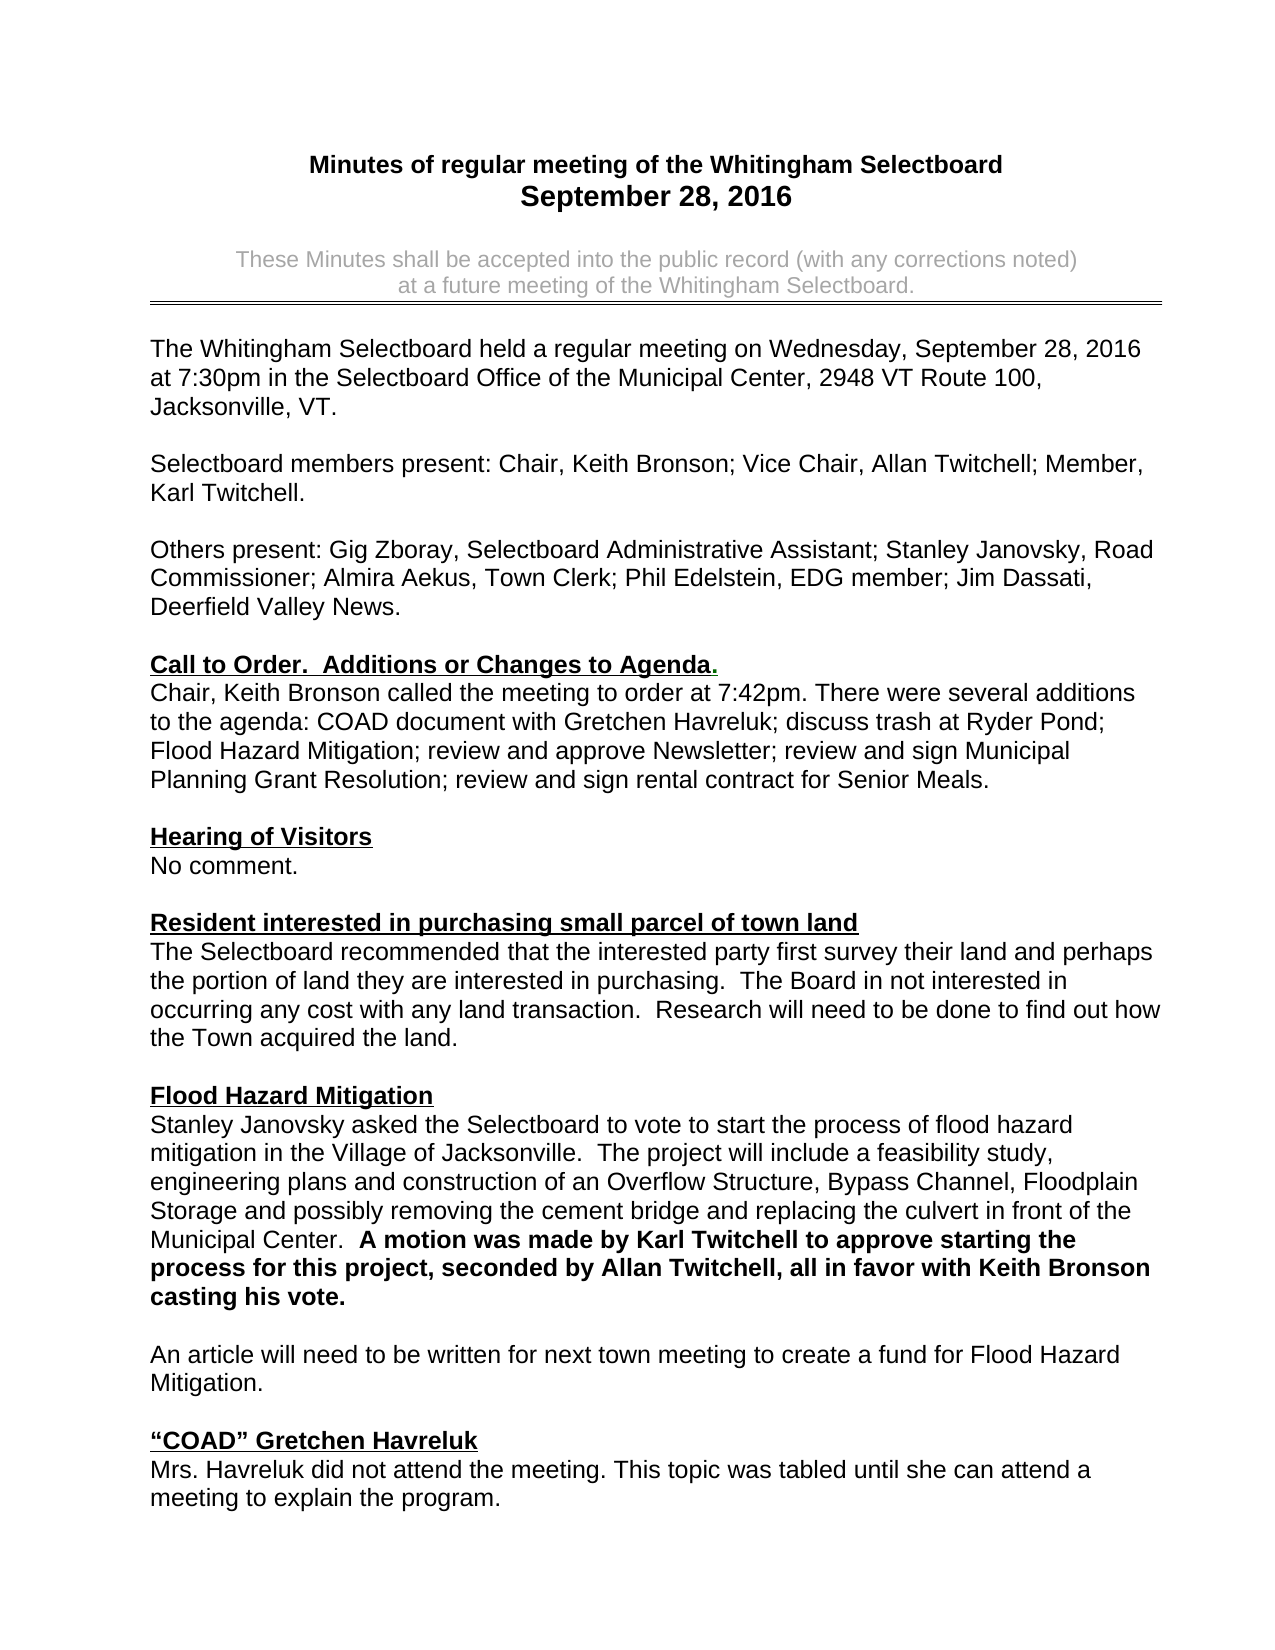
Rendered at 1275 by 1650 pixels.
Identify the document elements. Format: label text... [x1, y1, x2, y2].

text Hearing of Visitors [150, 822, 1162, 851]
list No comment. [150, 851, 1162, 879]
list Flood Hazard Mitigation [150, 1081, 1162, 1109]
text at a future meeting of the Whitingham Selectboard. [150, 272, 1162, 301]
list Call to Order. Additions or Changes to Agenda. [150, 649, 1162, 678]
text The Whitingham Selectboard held a regular meeting on Wednesday, September 28, 2016 at 7:30pm in the Selectboard Office of the Municipal Center, 2948 VT Route 100, Jacksonville, VT. [150, 334, 1162, 420]
text These Minutes shall be accepted into the public record (with any corrections noted) [150, 246, 1162, 272]
text Chair, Keith Bronson called the meeting to order at 7:42pm. There were several additions to the agenda: COAD document with Gretchen Havreluk; discuss trash at Ryder Pond; Flood Hazard Mitigation; review and approve Newsletter; review and sign Municipal Planning Grant Resolution; review and sign rental contract for Senior Meals. [150, 678, 1162, 793]
text Selectboard members present: Chair, Keith Bronson; Vice Chair, Allan Twitchell; Member, Karl Twitchell. [150, 449, 1162, 507]
list Mrs. Havreluk did not attend the meeting. This topic was tabled until she can attend a meeting to explain the program. [150, 1454, 1162, 1512]
text Others present: Gig Zboray, Selectboard Administrative Assistant; Stanley Janovsky, Road Commissioner; Almira Aekus, Town Clerk; Phil Edelstein, EDG member; Jim Dassati, Deerfield Valley News. [150, 534, 1162, 621]
text September 28, 2016 [150, 179, 1162, 212]
list “COAD” Gretchen Havreluk [150, 1426, 1162, 1454]
list The Selectboard recommended that the interested party first survey their land and perhaps the portion of land they are interested in purchasing. The Board in not interested in occurring any cost with any land transaction. Research will need to be done to find out how the Town acquired the land. [150, 937, 1162, 1052]
list Stanley Janovsky asked the Selectboard to vote to start the process of flood hazard mitigation in the Village of Jacksonville. The project will include a feasibility study, engineering plans and construction of an Overflow Structure, Bypass Channel, Floodplain Storage and possibly removing the cement bridge and replacing the culvert in front of the Municipal Center. A motion was made by Karl Twitchell to approve starting the process for this project, seconded by Allan Twitchell, all in favor with Keith Bronson casting his vote. [150, 1109, 1162, 1311]
list An article will need to be written for next town meeting to create a fund for Flood Hazard Mitigation. [150, 1339, 1162, 1397]
text Minutes of regular meeting of the Whitingham Selectboard [150, 150, 1162, 179]
list Resident interested in purchasing small parcel of town land [150, 908, 1162, 937]
